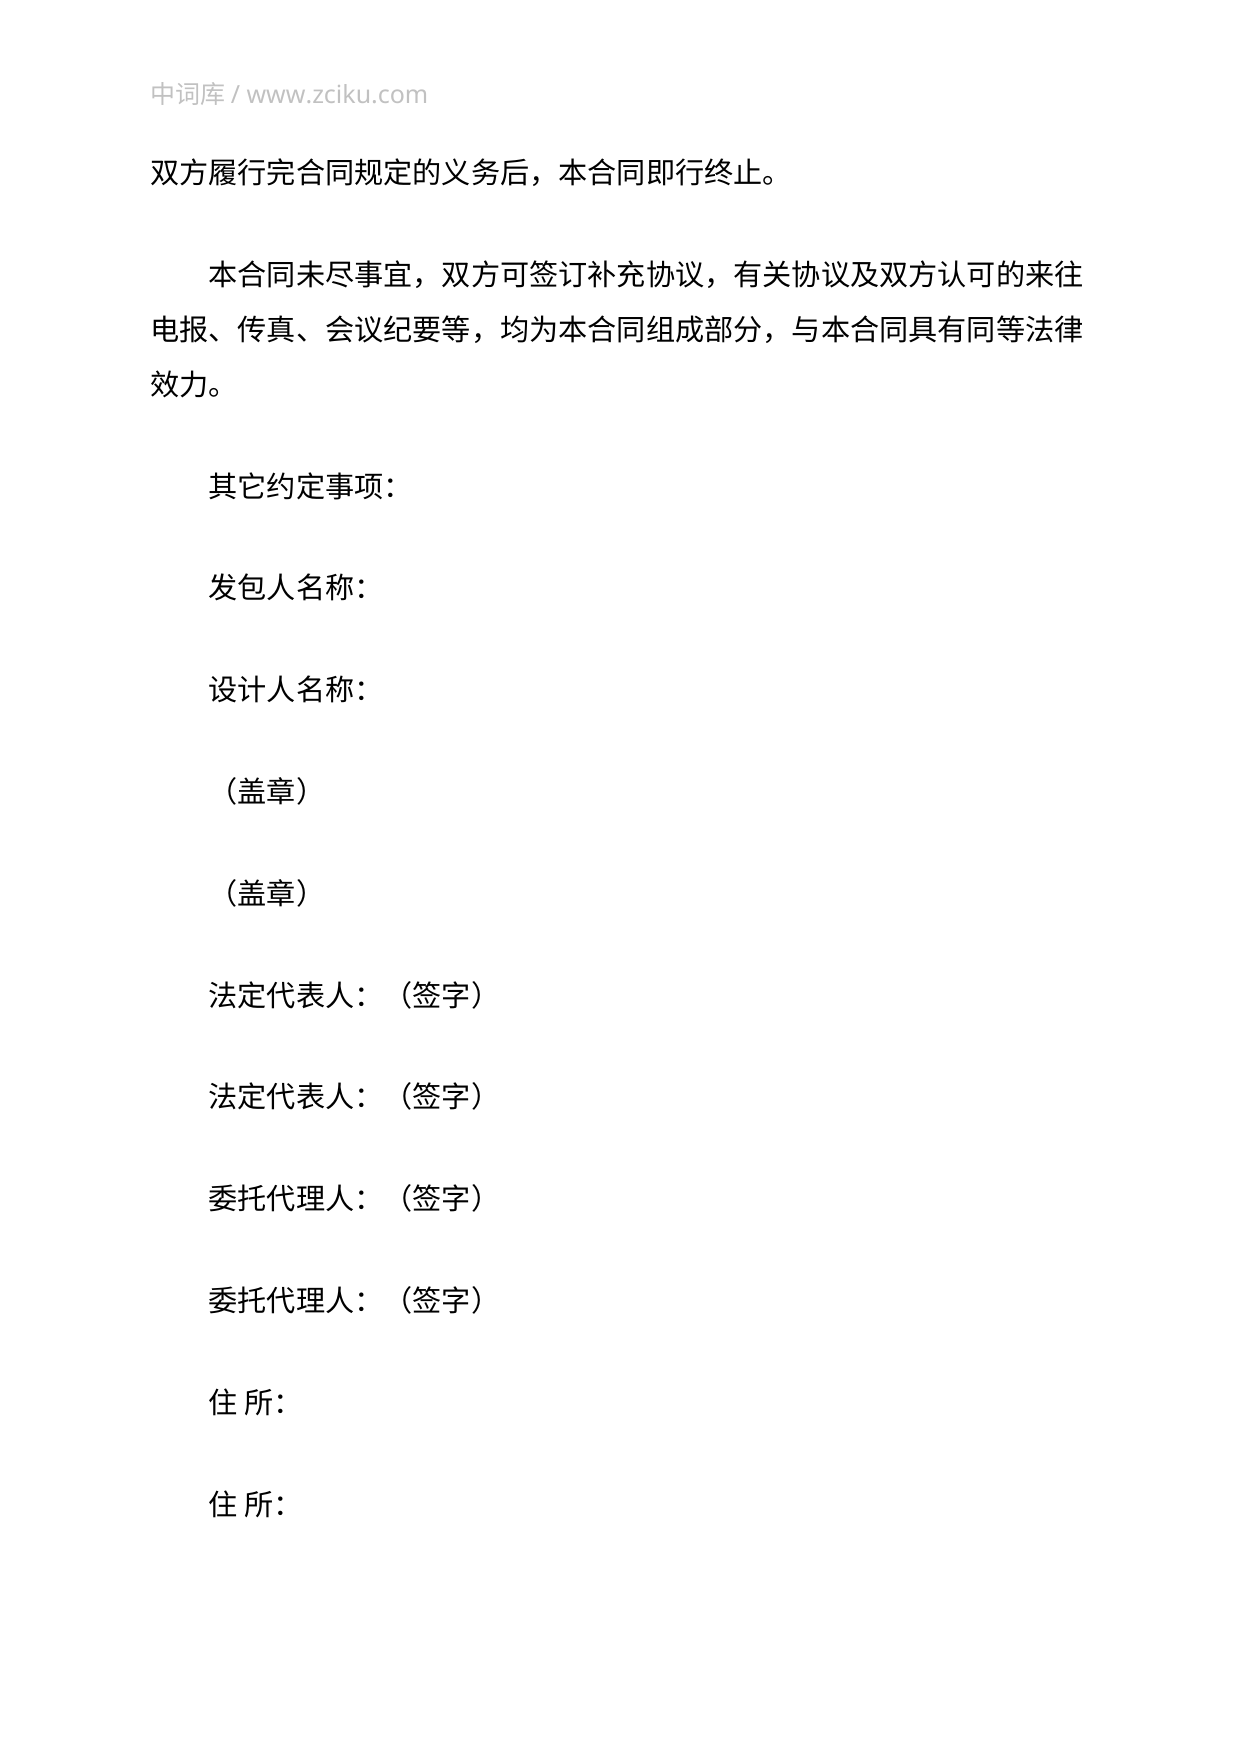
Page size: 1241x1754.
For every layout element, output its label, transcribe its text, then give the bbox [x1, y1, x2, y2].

text 委托代理人：（签字） [150, 1277, 1090, 1320]
text 本合同未尽事宜，双方可签订补充协议，有关协议及双方认可的来往电报、传真、会议纪要等，均为本合同组成部分，与本合同具有同等法律效力。 [150, 252, 1090, 404]
text 设计人名称： [150, 667, 1090, 709]
text 住 所： [150, 1481, 1090, 1523]
text 法定代表人：（签字） [150, 972, 1090, 1014]
text 住 所： [150, 1379, 1090, 1422]
text 其它约定事项： [150, 463, 1090, 506]
text 法定代表人：（签字） [150, 1074, 1090, 1116]
text 委托代理人：（签字） [150, 1176, 1090, 1218]
text （盖章） [150, 769, 1090, 811]
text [150, 150, 1090, 192]
text （盖章） [150, 870, 1090, 913]
text 发包人名称： [150, 565, 1090, 607]
